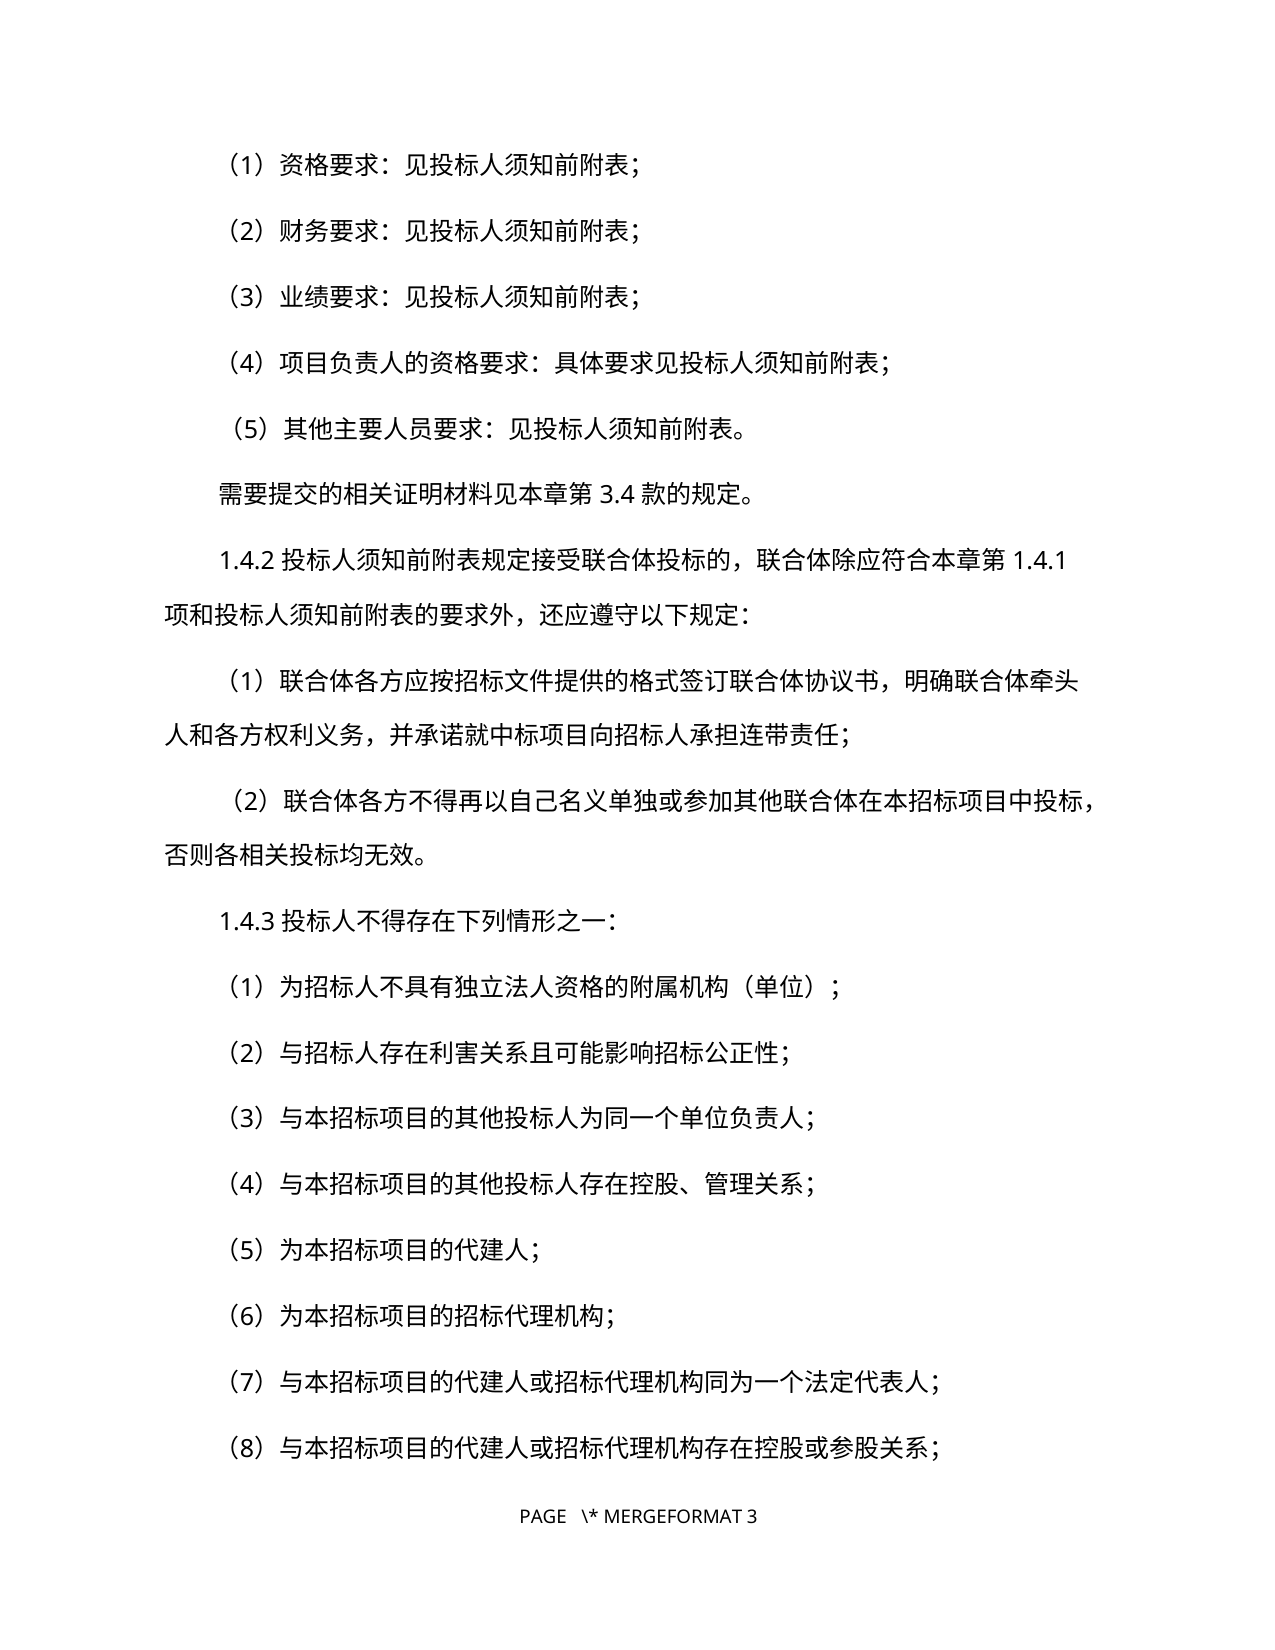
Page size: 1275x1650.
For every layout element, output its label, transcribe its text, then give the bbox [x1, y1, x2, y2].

text （6）为本招标项目的招标代理机构； [164, 1296, 1096, 1333]
text 需要提交的相关证明材料见本章第 3.4 款的规定。 [219, 475, 1096, 511]
text （2）财务要求：见投标人须知前附表； [164, 212, 1096, 248]
text （2）与招标人存在利害关系且可能影响招标公正性； [164, 1033, 1096, 1069]
text （1）为招标人不具有独立法人资格的附属机构（单位）； [164, 967, 1096, 1003]
text （3）与本招标项目的其他投标人为同一个单位负责人； [164, 1099, 1096, 1135]
text 1.4.3 投标人不得存在下列情形之一： [219, 901, 1096, 938]
text （7）与本招标项目的代建人或招标代理机构同为一个法定代表人； [164, 1362, 1096, 1398]
text （5）其他主要人员要求：见投标人须知前附表。 [219, 409, 1096, 445]
text （3）业绩要求：见投标人须知前附表； [164, 277, 1096, 314]
text （1）联合体各方应按招标文件提供的格式签订联合体协议书，明确联合体牵头人和各方权利义务，并承诺就中标项目向招标人承担连带责任； [164, 661, 1096, 752]
text 1.4.2 投标人须知前附表规定接受联合体投标的，联合体除应符合本章第 1.4.1 项和投标人须知前附表的要求外，还应遵守以下规定： [164, 541, 1096, 631]
text （4）与本招标项目的其他投标人存在控股、管理关系； [164, 1165, 1096, 1201]
text （1）资格要求：见投标人须知前附表； [164, 146, 1096, 182]
text （4）项目负责人的资格要求：具体要求见投标人须知前附表； [164, 343, 1096, 379]
text （2）联合体各方不得再以自己名义单独或参加其他联合体在本招标项目中投标，否则各相关投标均无效。 [164, 781, 1096, 872]
text （8）与本招标项目的代建人或招标代理机构存在控股或参股关系； [164, 1428, 1096, 1464]
text （5）为本招标项目的代建人； [164, 1231, 1096, 1267]
